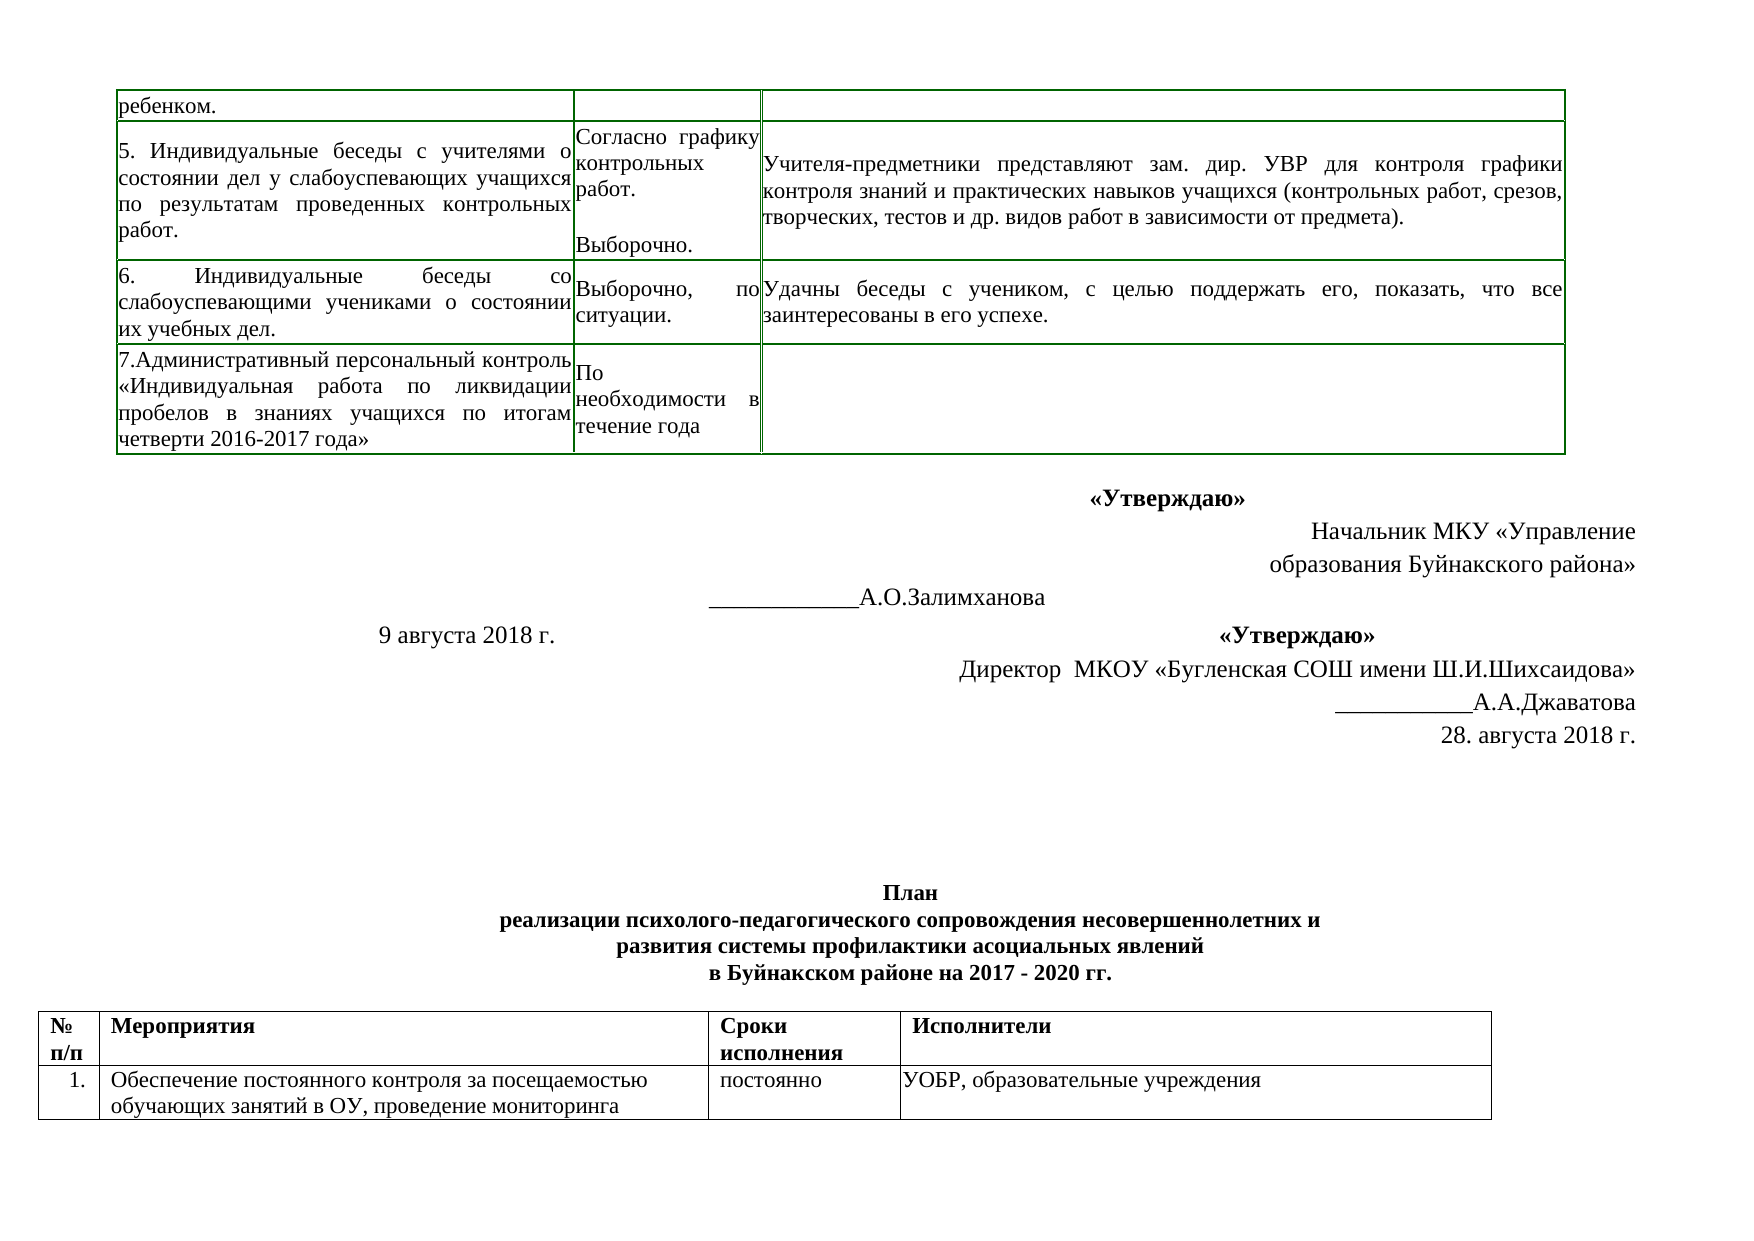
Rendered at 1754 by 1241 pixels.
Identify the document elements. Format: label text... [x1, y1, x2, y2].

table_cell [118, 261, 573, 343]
text Директор МКОУ «Бугленская СОШ имени Ш.И.Шихсаидова» [118, 654, 1636, 683]
text ____________А.О.Залимханова 9 августа 2018 г. «Утверждаю» [118, 582, 1636, 649]
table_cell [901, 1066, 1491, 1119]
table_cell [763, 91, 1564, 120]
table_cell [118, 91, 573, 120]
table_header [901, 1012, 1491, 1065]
text реализации психолого-педагогического сопровождения несовершеннолетних и [118, 906, 1702, 932]
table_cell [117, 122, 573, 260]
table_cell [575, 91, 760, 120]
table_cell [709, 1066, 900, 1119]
text План [118, 879, 1702, 906]
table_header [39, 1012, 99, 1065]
text в Буйнакском районе на 2017 - 2020 гг. [118, 958, 1702, 985]
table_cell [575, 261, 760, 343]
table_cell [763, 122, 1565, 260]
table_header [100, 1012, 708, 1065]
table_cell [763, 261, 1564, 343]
text Начальник МКУ «Управление [118, 516, 1636, 545]
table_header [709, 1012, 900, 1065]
text ___________А.А.Джаватова 28. августа 2018 г. [118, 687, 1636, 749]
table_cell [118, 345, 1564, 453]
text развития системы профилактики асоциальных явлений [118, 932, 1702, 958]
text образования Буйнакского района» [118, 549, 1636, 578]
text «Утверждаю» [118, 483, 1636, 512]
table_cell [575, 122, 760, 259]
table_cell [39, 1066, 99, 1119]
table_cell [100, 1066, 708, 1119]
